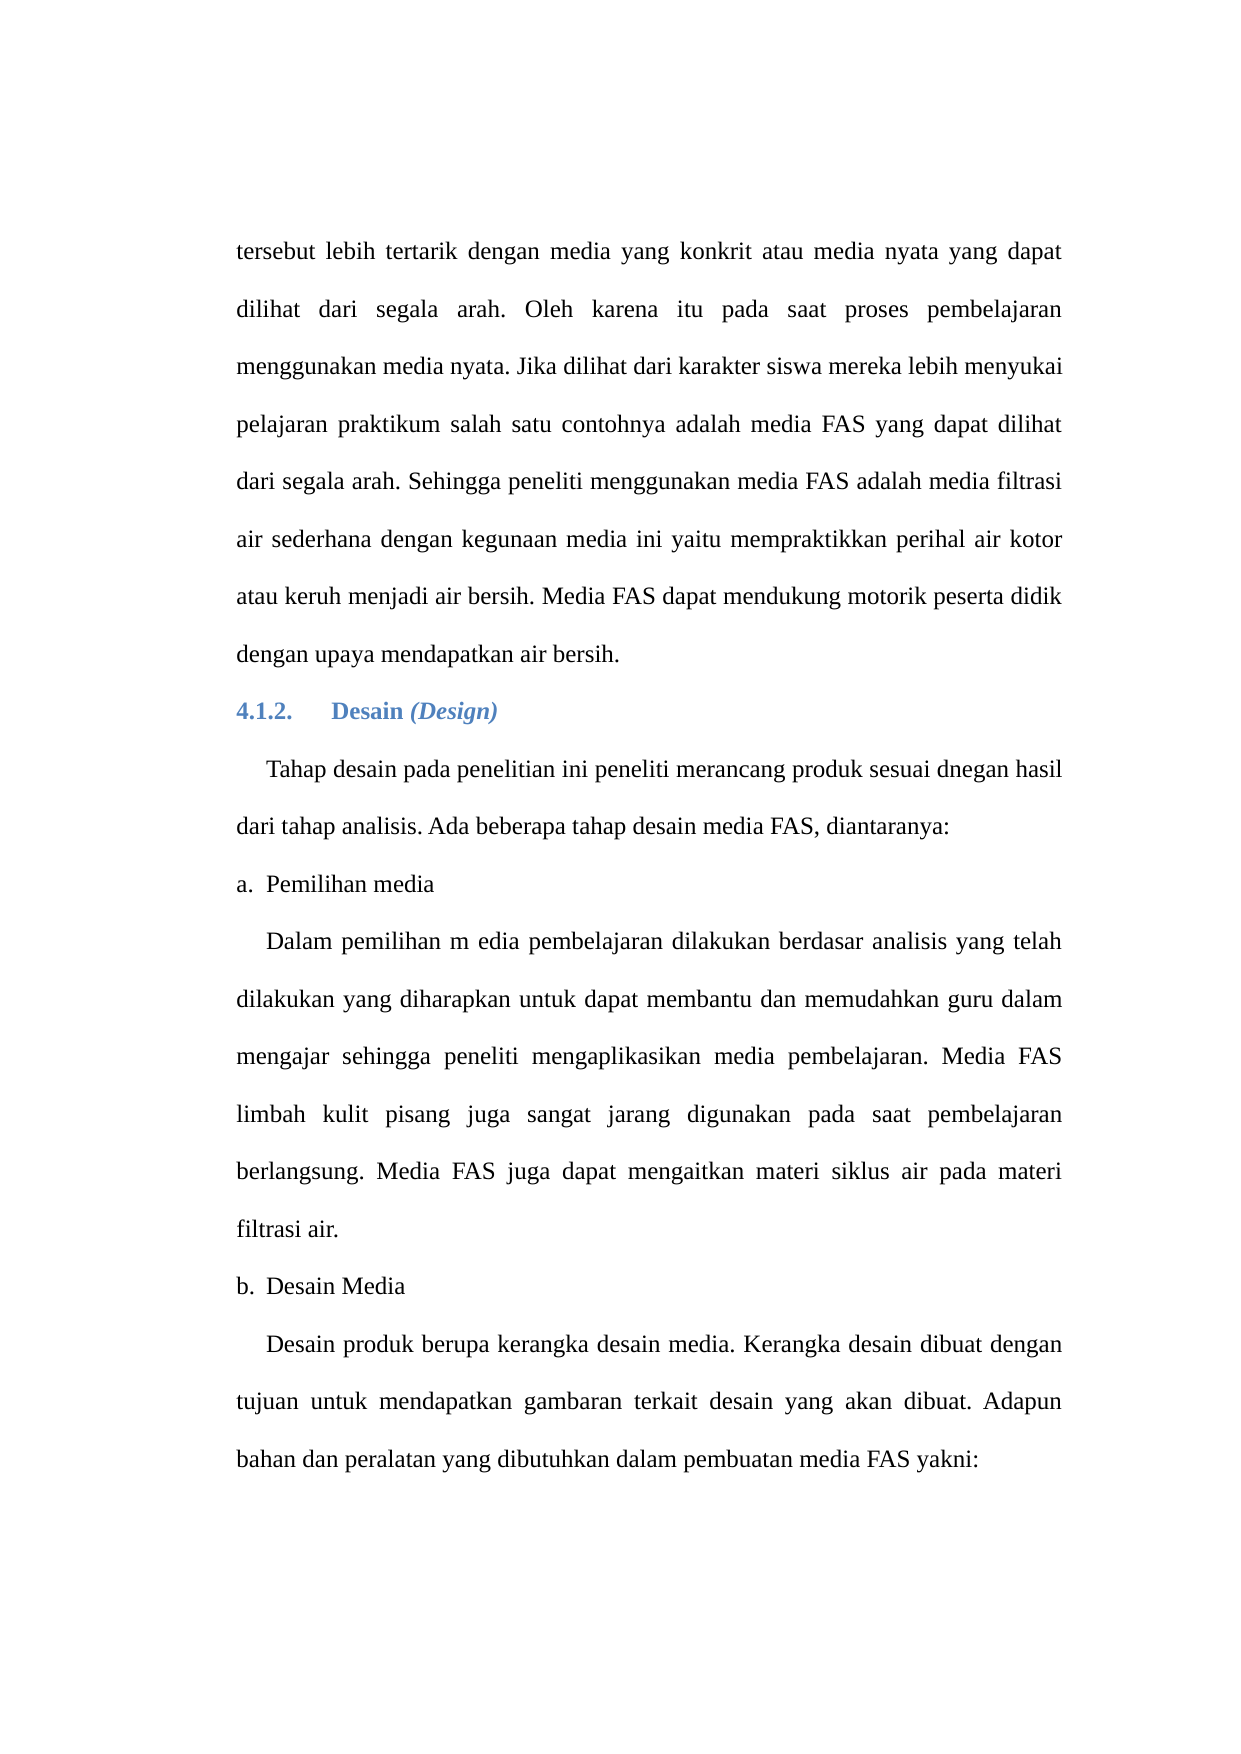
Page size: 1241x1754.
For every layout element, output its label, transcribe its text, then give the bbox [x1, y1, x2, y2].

list Dalam pemilihan m edia pembelajaran dilakukan berdasar analisis yang telah dilakukan yang diharapkan untuk dapat membantu dan memudahkan guru dalam mengajar sehingga peneliti mengaplikasikan media pembelajaran. Media FAS limbah kulit pisang juga sangat jarang digunakan pada saat pembelajaran berlangsung. Media FAS juga dapat mengaitkan materi siklus air pada materi filtrasi air. [236, 926, 1063, 1242]
list Desain produk berupa kerangka desain media. Kerangka desain dibuat dengan tujuan untuk mendapatkan gambaran terkait desain yang akan dibuat. Adapun bahan dan peralatan yang dibutuhkan dalam pembuatan media FAS yakni: [236, 1329, 1063, 1472]
subtitle Desain (Design) [236, 696, 1063, 725]
list Pemilihan media [236, 869, 1063, 897]
list Desain Media [236, 1271, 1063, 1300]
text Tahap desain pada penelitian ini peneliti merancang produk sesuai dnegan hasil dari tahap analisis. Ada beberapa tahap desain media FAS, diantaranya: [236, 754, 1063, 840]
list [236, 236, 1063, 667]
